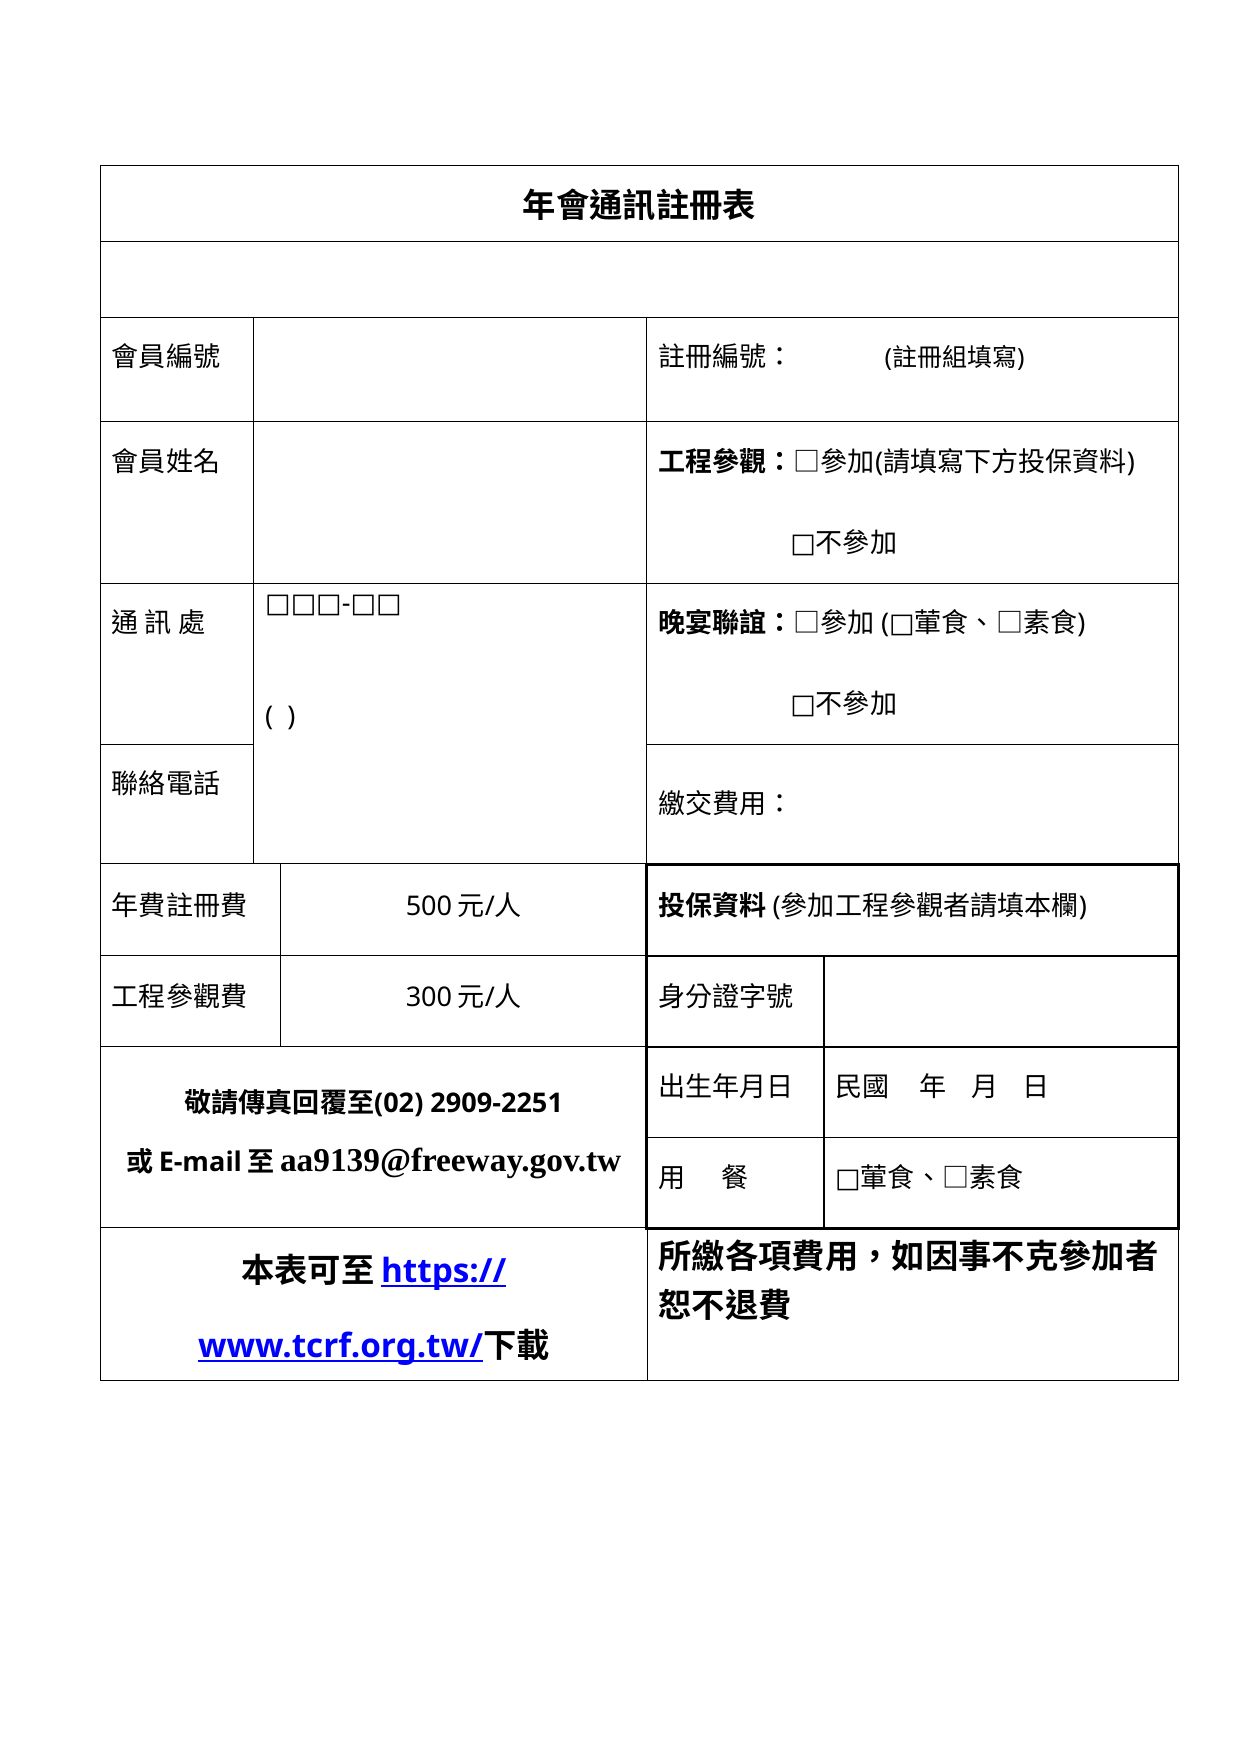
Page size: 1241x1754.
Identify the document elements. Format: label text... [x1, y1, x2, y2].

table_cell 繳交費用： [647, 745, 1178, 863]
table_cell 工程參觀費 [101, 956, 280, 1046]
table_cell 會員編號 [101, 318, 253, 421]
table_cell 聯絡電話 [101, 745, 253, 863]
table_cell 本表可至https://www.tcrf.org.tw/下載 [101, 1228, 647, 1380]
table_cell 民國 年 月 日 [825, 1048, 1177, 1137]
table_cell 所繳各項費用，如因事不克參加者恕不退費 [648, 1230, 1178, 1380]
table_cell [101, 242, 1178, 317]
table_cell 敬請傳真回覆至(02) 2909-2251 或E-mail至aa9139@freeway.gov.tw [101, 1047, 645, 1227]
table_cell 投保資料 (參加工程參觀者請填本欄) [648, 866, 1177, 955]
table_cell 300元/人 [281, 956, 645, 1046]
table_header 年會通訊註冊表 [101, 166, 1178, 241]
table_cell 身分證字號 [648, 957, 823, 1046]
table_cell 會員姓名 [101, 422, 253, 582]
table_cell 晚宴聯誼：□參加 (□葷食、□素食) □不參加 [647, 584, 1178, 743]
table_cell 註冊編號： (註冊組填寫) [647, 318, 1178, 421]
table_cell 年費註冊費 [101, 864, 280, 955]
table_cell 工程參觀：□參加(請填寫下方投保資料) □不參加 [647, 422, 1178, 582]
table_cell [825, 957, 1177, 1046]
table_cell 500元/人 [281, 864, 645, 955]
table_cell □□□-□□ ( ) [254, 584, 646, 863]
table_cell 通 訊 處 [101, 584, 253, 743]
table_cell [254, 422, 646, 582]
table_cell □葷食、□素食 [825, 1138, 1177, 1227]
table_cell 出生年月日 [648, 1048, 823, 1137]
table_cell 用 餐 [648, 1138, 823, 1227]
table_cell [254, 318, 646, 421]
